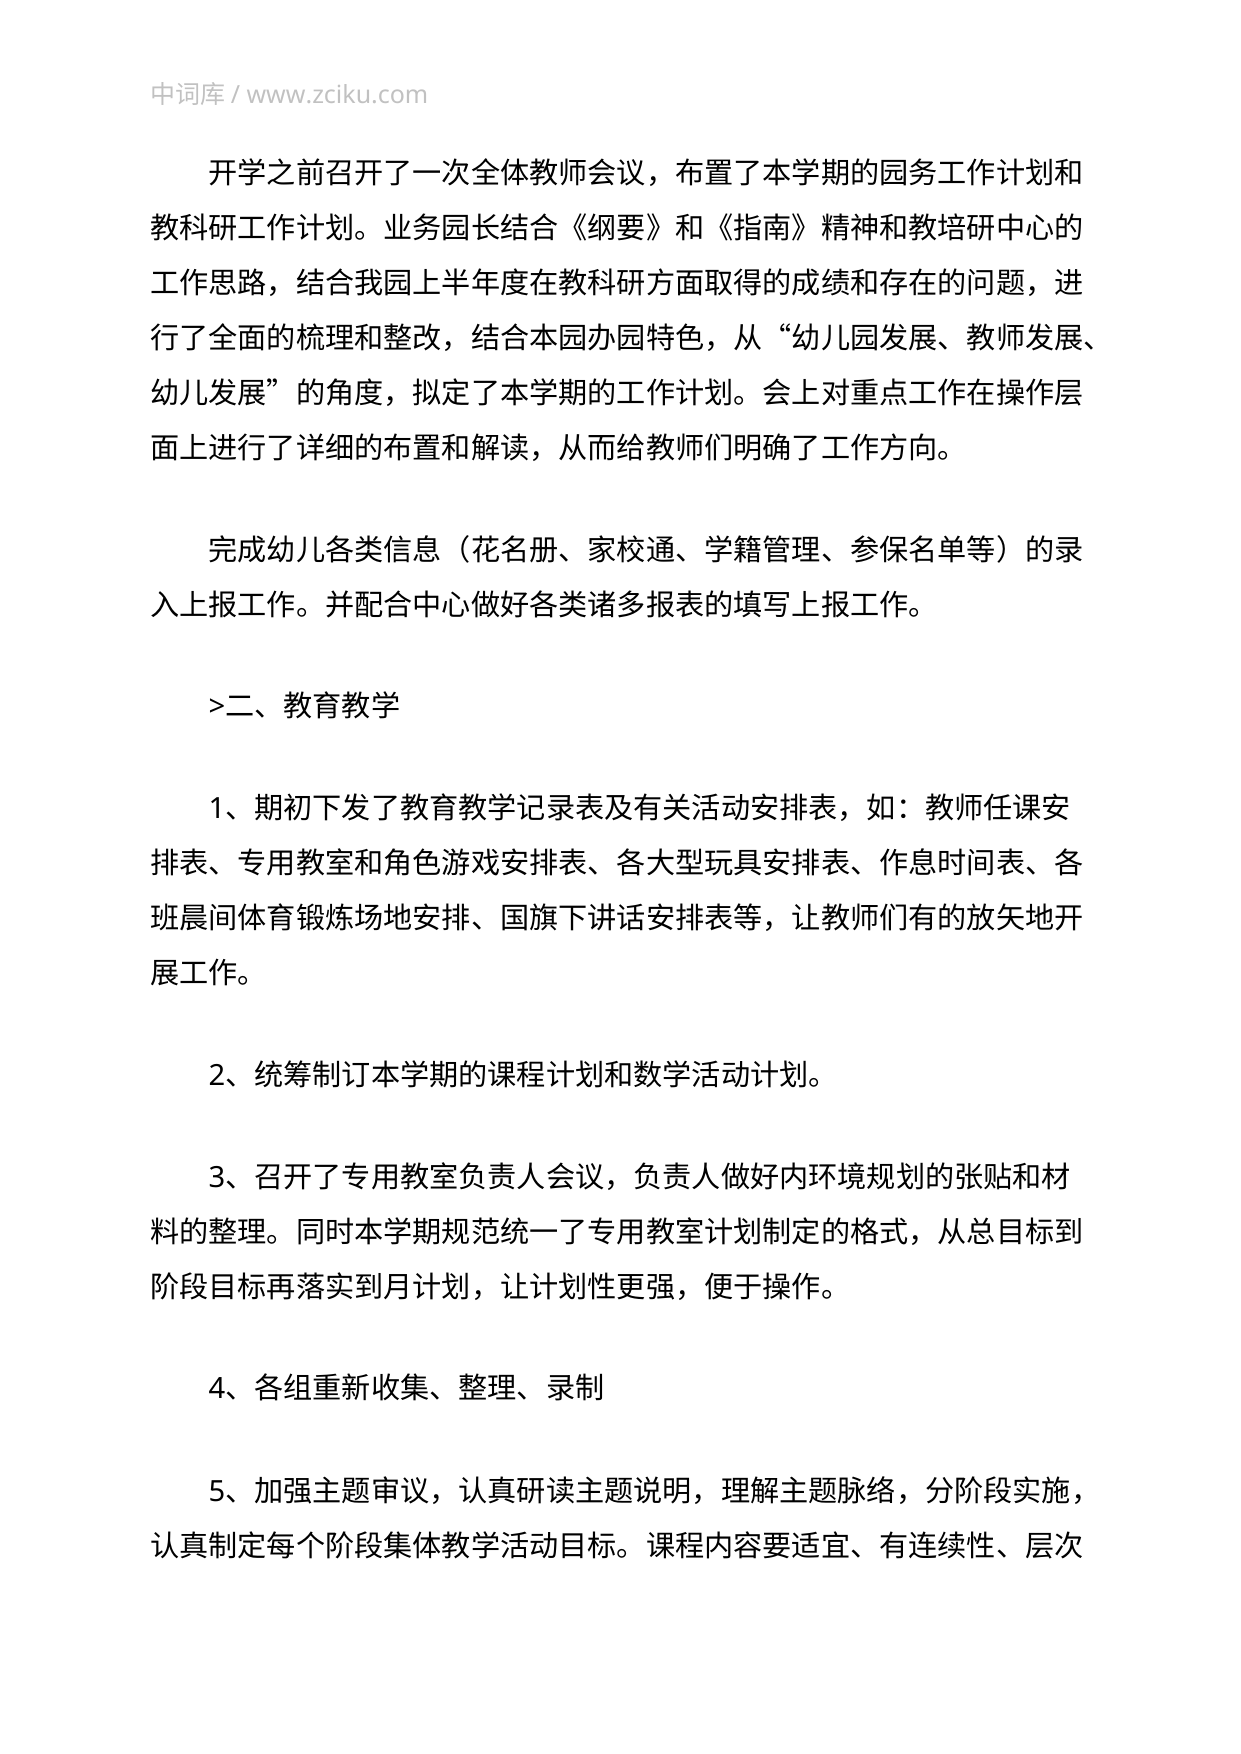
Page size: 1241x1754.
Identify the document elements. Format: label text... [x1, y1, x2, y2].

text 开学之前召开了一次全体教师会议，布置了本学期的园务工作计划和教科研工作计划。业务园长结合《纲要》和《指南》精神和教培研中心的工作思路，结合我园上半年度在教科研方面取得的成绩和存在的问题，进行了全面的梳理和整改，结合本园办园特色，从“幼儿园发展、教师发展、幼儿发展”的角度，拟定了本学期的工作计划。会上对重点工作在操作层面上进行了详细的布置和解读，从而给教师们明确了工作方向。 [150, 150, 1090, 467]
text 2、统筹制订本学期的课程计划和数学活动计划。 [150, 1051, 1090, 1094]
text >二、教育教学 [150, 683, 1090, 725]
text 1、期初下发了教育教学记录表及有关活动安排表，如：教师任课安排表、专用教室和角色游戏安排表、各大型玩具安排表、作息时间表、各班晨间体育锻炼场地安排、国旗下讲话安排表等，让教师们有的放矢地开展工作。 [150, 785, 1090, 992]
text 3、召开了专用教室负责人会议，负责人做好内环境规划的张贴和材料的整理。同时本学期规范统一了专用教室计划制定的格式，从总目标到阶段目标再落实到月计划，让计划性更强，便于操作。 [150, 1153, 1090, 1306]
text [150, 1467, 1090, 1564]
text 完成幼儿各类信息（花名册、家校通、学籍管理、参保名单等）的录入上报工作。并配合中心做好各类诸多报表的填写上报工作。 [150, 526, 1090, 623]
text 4、各组重新收集、整理、录制 [150, 1365, 1090, 1407]
